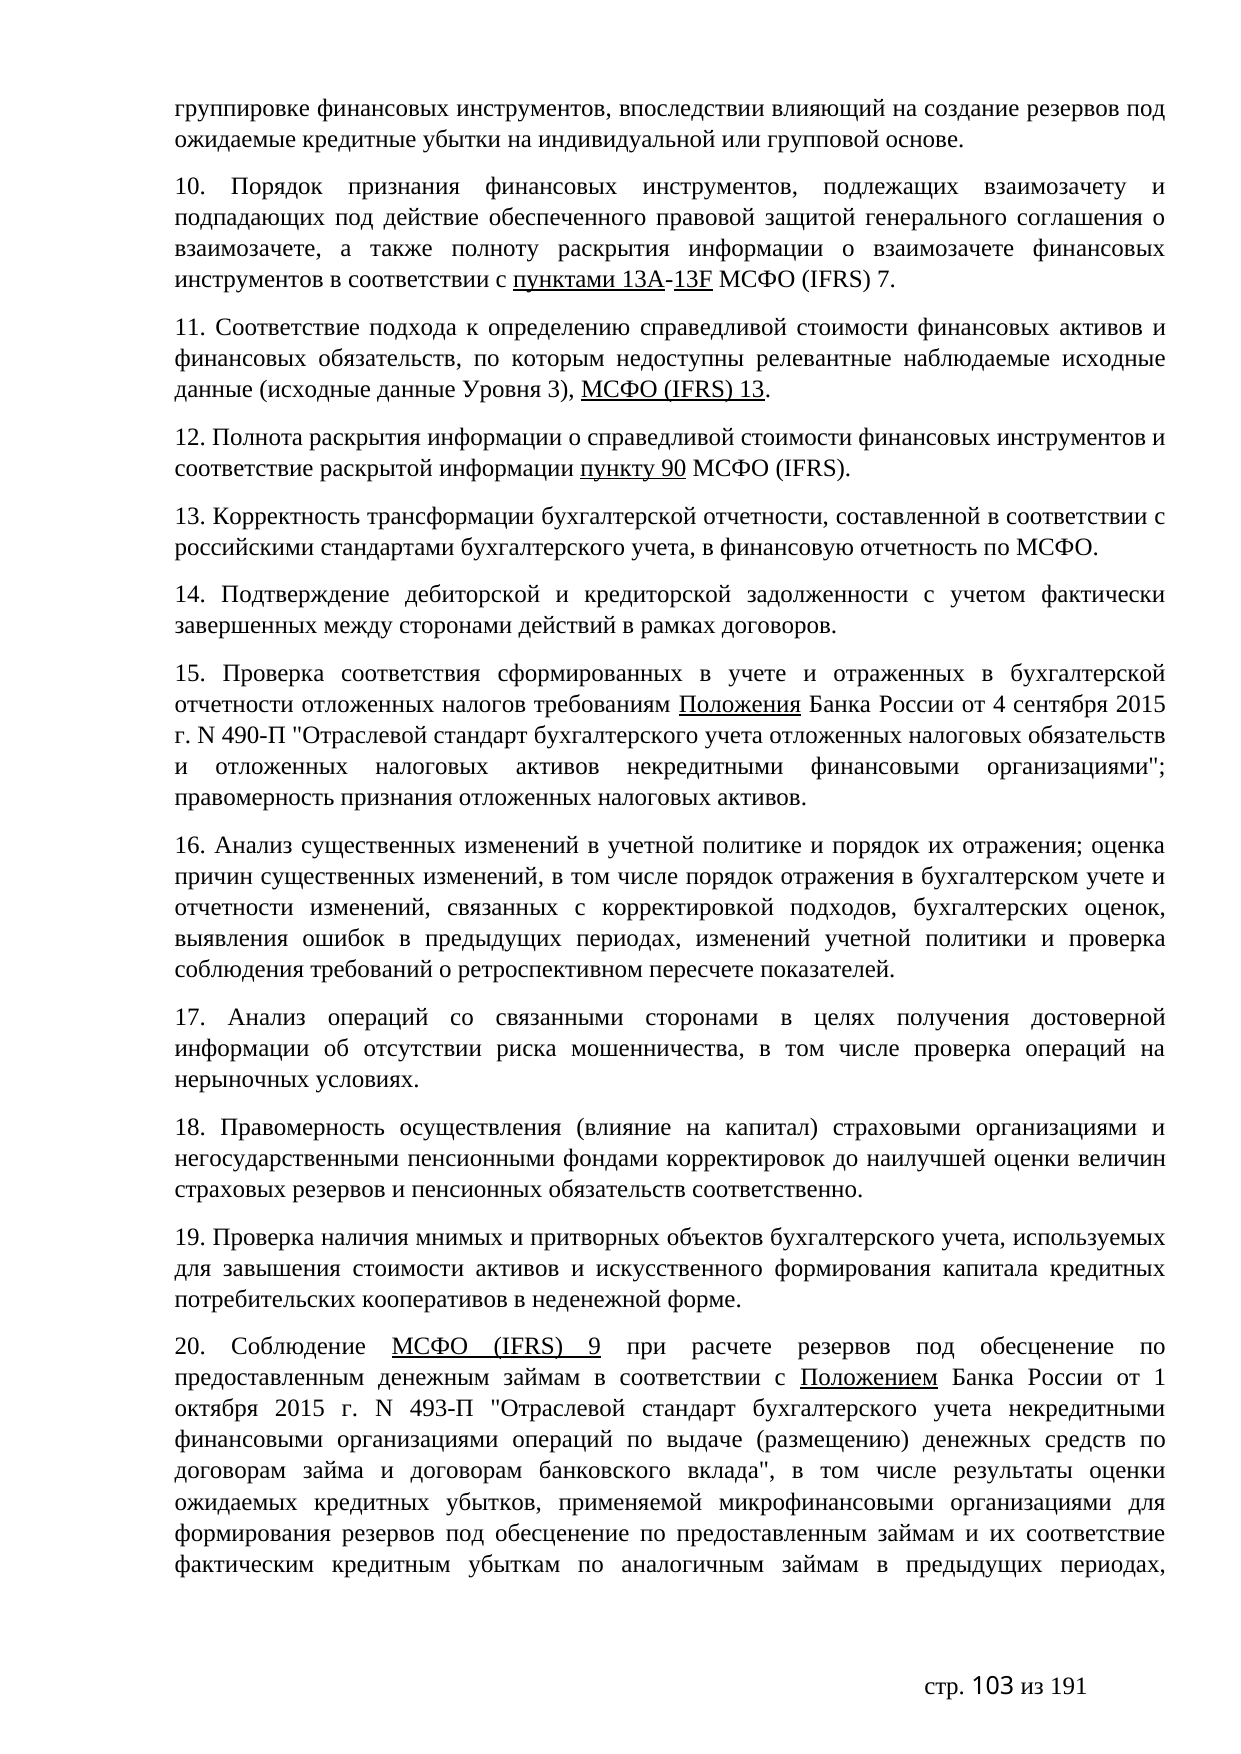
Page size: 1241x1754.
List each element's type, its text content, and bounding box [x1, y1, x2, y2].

text 14. Подтверждение дебиторской и кредиторской задолженности с учетом фактически завершенных между сторонами действий в рамках договоров. [174, 579, 1166, 639]
text 16. Анализ существенных изменений в учетной политике и порядок их отражения; оценка причин существенных изменений, в том числе порядок отражения в бухгалтерском учете и отчетности изменений, связанных с корректировкой подходов, бухгалтерских оценок, выявления ошибок в предыдущих периодах, изменений учетной политики и проверка соблюдения требований о ретроспективном пересчете показателей. [174, 830, 1166, 983]
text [174, 93, 1166, 152]
text 19. Проверка наличия мнимых и притворных объектов бухгалтерского учета, используемых для завышения стоимости активов и искусственного формирования капитала кредитных потребительских кооперативов в неденежной форме. [174, 1222, 1166, 1312]
text 17. Анализ операций со связанными сторонами в целях получения достоверной информации об отсутствии риска мошенничества, в том числе проверка операций на нерыночных условиях. [174, 1002, 1166, 1093]
text 15. Проверка соответствия сформированных в учете и отраженных в бухгалтерской отчетности отложенных налогов требованиям Положения Банка России от 4 сентября 2015 г. N 490-П "Отраслевой стандарт бухгалтерского учета отложенных налоговых обязательств и отложенных налоговых активов некредитными финансовыми организациями"; правомерность признания отложенных налоговых активов. [174, 658, 1166, 811]
text 10. Порядок признания финансовых инструментов, подлежащих взаимозачету и подпадающих под действие обеспеченного правовой защитой генерального соглашения о взаимозачете, а также полноту раскрытия информации о взаимозачете финансовых инструментов в соответствии с пунктами 13А-13F МСФО (IFRS) 7. [174, 171, 1166, 293]
text 12. Полнота раскрытия информации о справедливой стоимости финансовых инструментов и соответствие раскрытой информации пункту 90 МСФО (IFRS). [174, 422, 1166, 482]
text 18. Правомерность осуществления (влияние на капитал) страховыми организациями и негосударственными пенсионными фондами корректировок до наилучшей оценки величин страховых резервов и пенсионных обязательств соответственно. [174, 1112, 1166, 1203]
text 13. Корректность трансформации бухгалтерской отчетности, составленной в соответствии с российскими стандартами бухгалтерского учета, в финансовую отчетность по МСФО. [174, 501, 1166, 561]
text 11. Соответствие подхода к определению справедливой стоимости финансовых активов и финансовых обязательств, по которым недоступны релевантные наблюдаемые исходные данные (исходные данные Уровня 3), МСФО (IFRS) 13. [174, 312, 1166, 403]
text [174, 1331, 1166, 1577]
